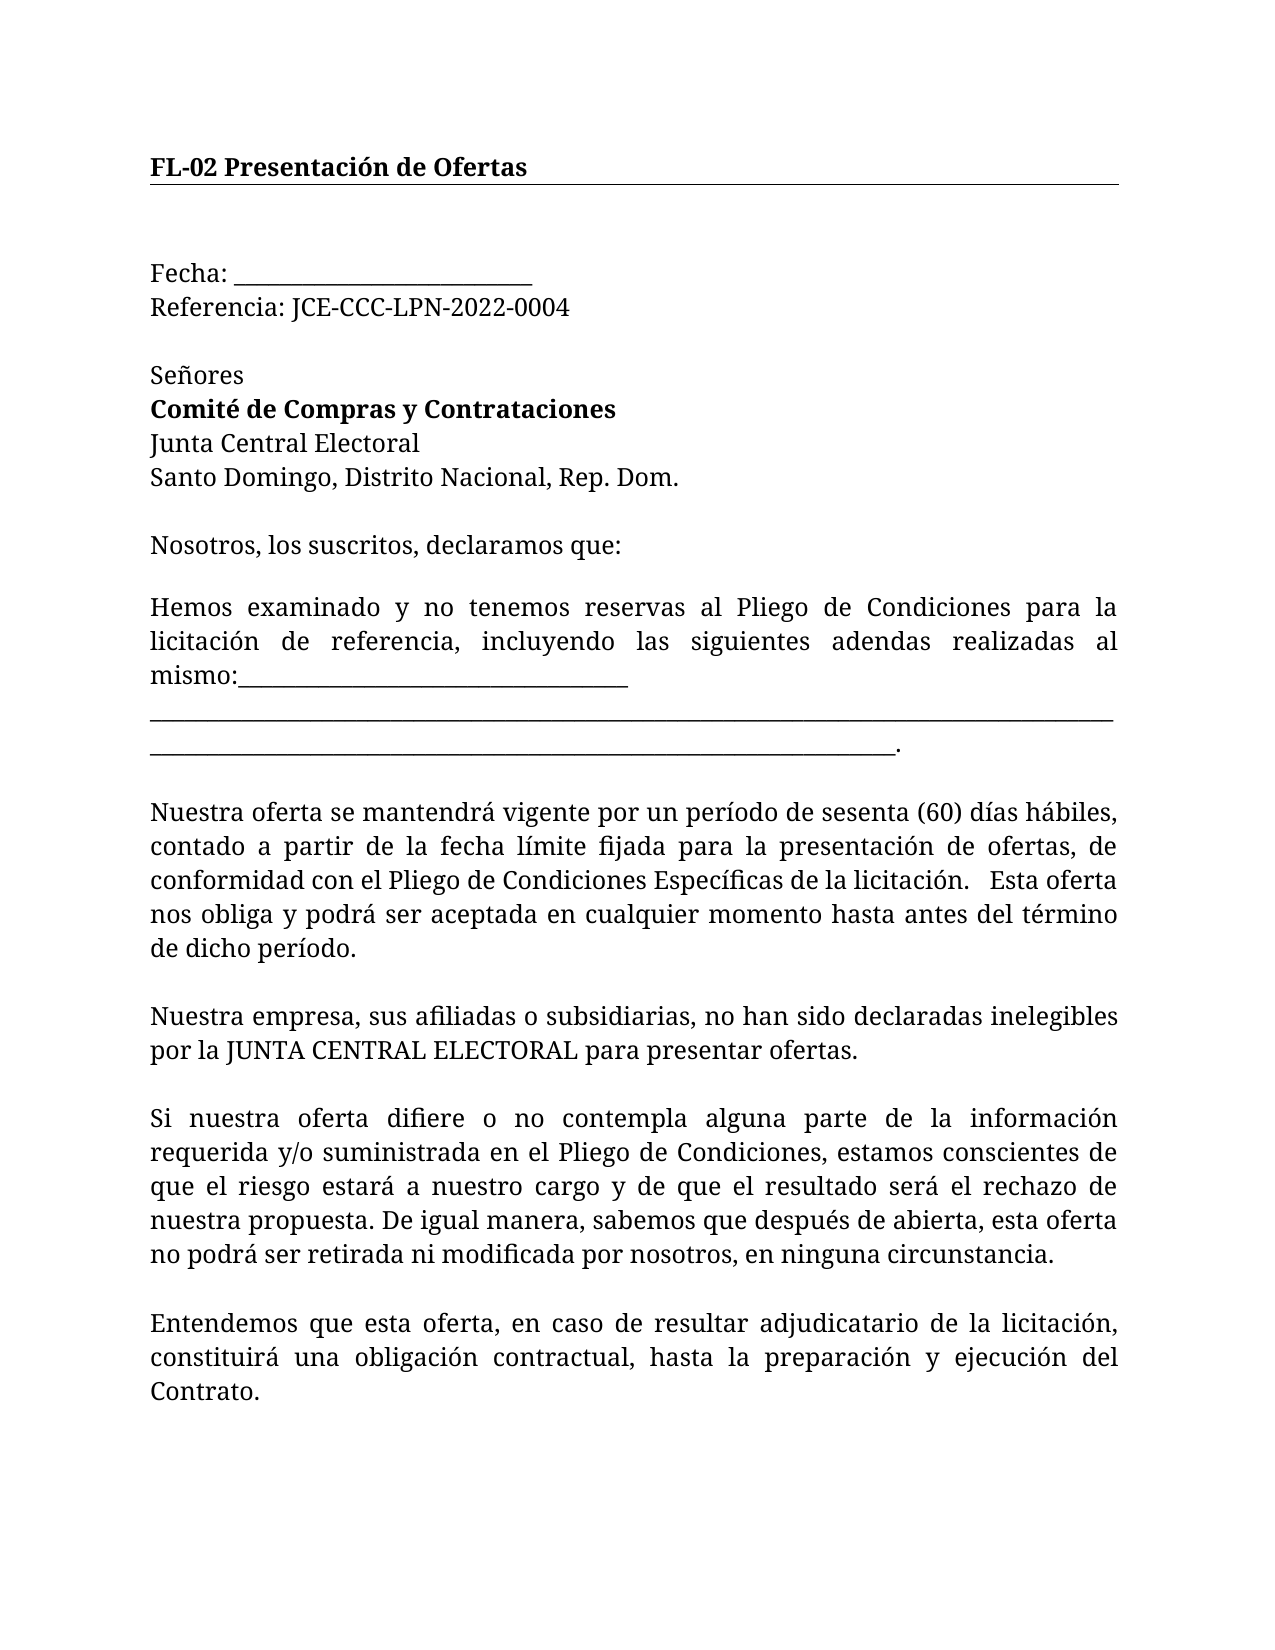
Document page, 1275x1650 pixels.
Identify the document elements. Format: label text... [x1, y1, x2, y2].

text Señores [150, 357, 1119, 392]
text Nosotros, los suscritos, declaramos que: [150, 528, 1119, 562]
text Santo Domingo, Distrito Nacional, Rep. Dom. [150, 460, 1119, 494]
text Hemos examinado y no tenemos reservas al Pliego de Condiciones para la licitación de referencia, incluyendo las siguientes adendas realizadas al mismo:__________________________________ [150, 590, 1119, 692]
text Nuestra oferta se mantendrá vigente por un período de sesenta (60) días hábiles, contado a partir de la fecha límite fijada para la presentación de ofertas, de conformidad con el Pliego de Condiciones Específicas de la licitación. Esta oferta nos obliga y podrá ser aceptada en cualquier momento hasta antes del término de dicho período. [150, 794, 1119, 964]
text FL-02 Presentación de Ofertas [150, 150, 1119, 184]
text Junta Central Electoral [150, 426, 1119, 460]
text _____________________________________________________________________________________________________________________________________________________. [150, 692, 1119, 760]
text Nuestra empresa, sus afiliadas o subsidiarias, no han sido declaradas inelegibles por la JUNTA CENTRAL ELECTORAL para presentar ofertas. [150, 999, 1119, 1067]
text Referencia: JCE-CCC-LPN-2022-0004 [150, 289, 1119, 323]
text Comité de Compras y Contrataciones [150, 392, 1119, 426]
text Fecha: __________________________ [150, 255, 1119, 289]
text Si nuestra oferta difiere o no contempla alguna parte de la información requerida y/o suministrada en el Pliego de Condiciones, estamos conscientes de que el riesgo estará a nuestro cargo y de que el resultado será el rechazo de nuestra propuesta. De igual manera, sabemos que después de abierta, esta oferta no podrá ser retirada ni modificada por nosotros, en ninguna circunstancia. [150, 1101, 1119, 1271]
text Entendemos que esta oferta, en caso de resultar adjudicatario de la licitación, constituirá una obligación contractual, hasta la preparación y ejecución del Contrato. [150, 1305, 1119, 1407]
